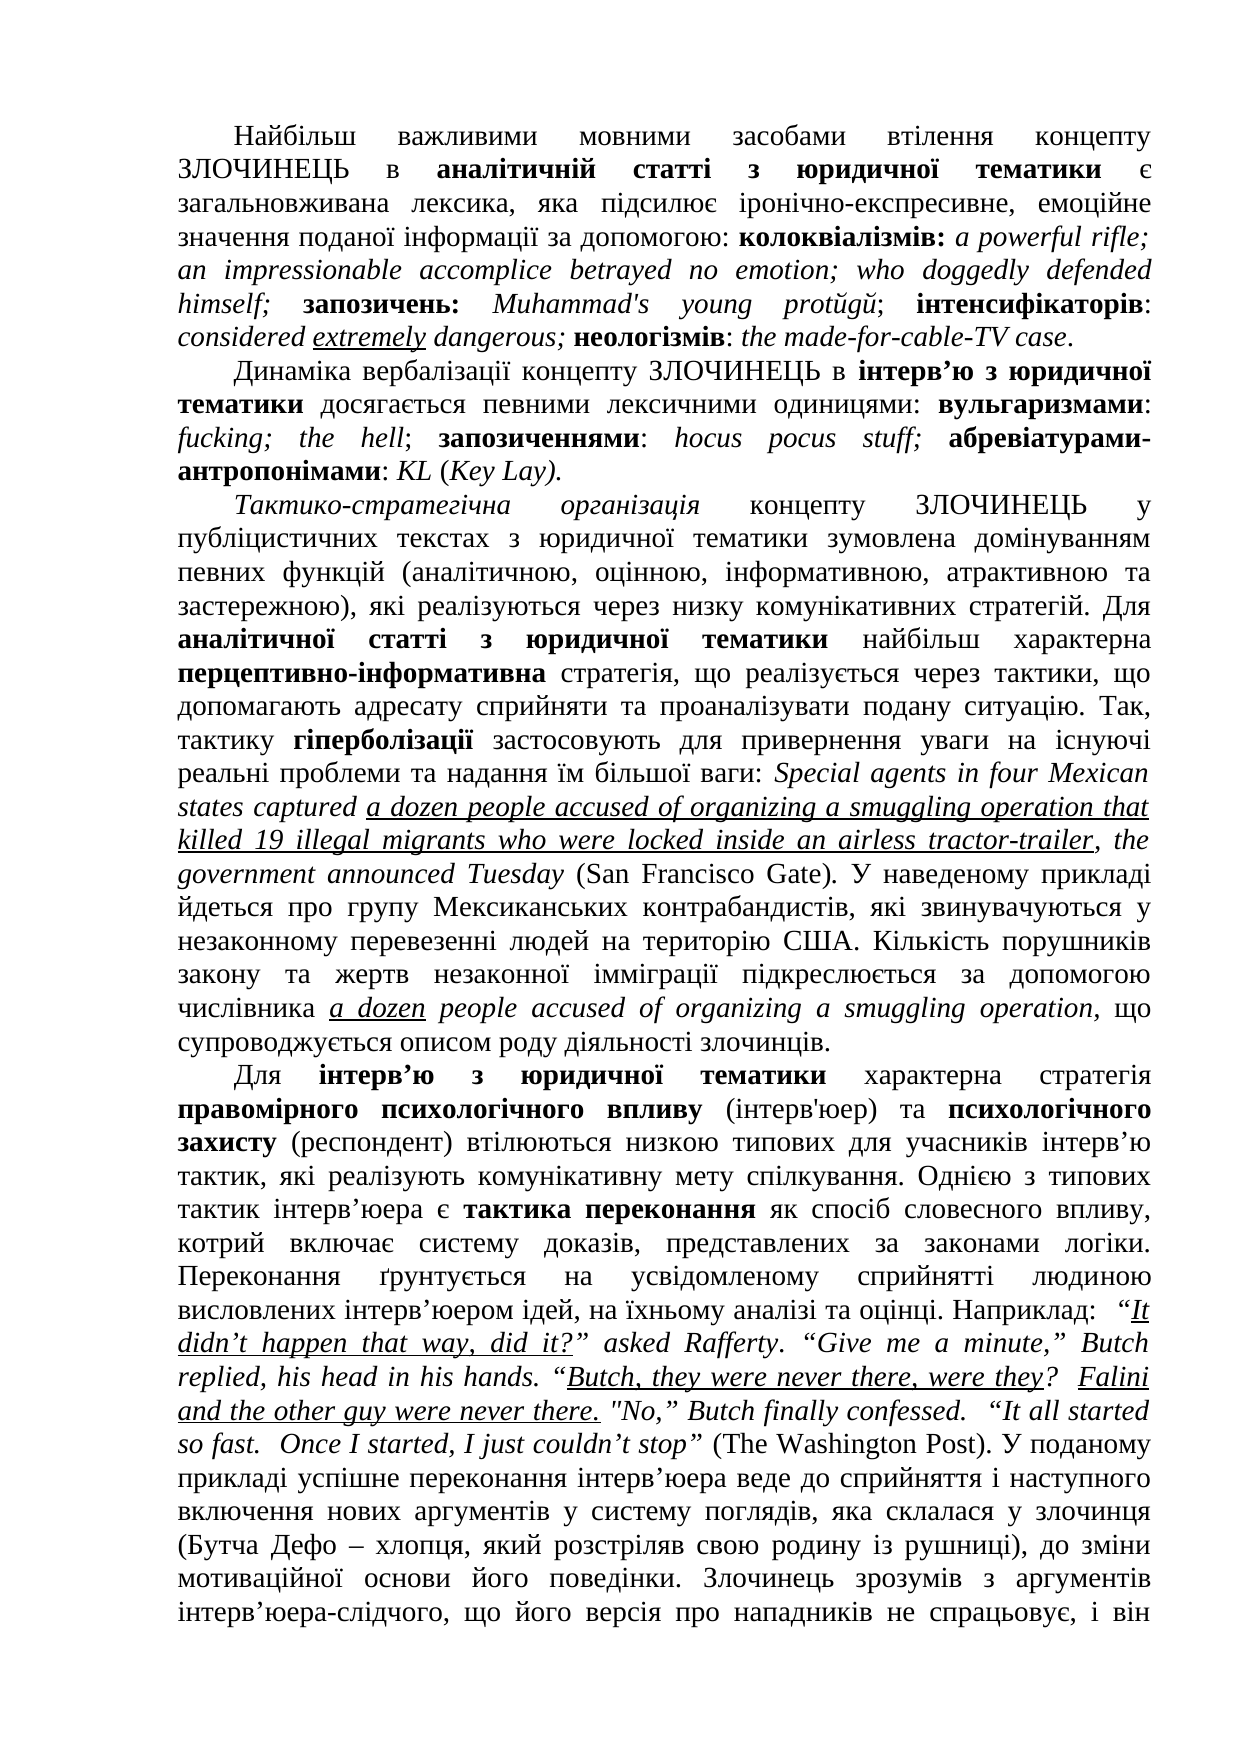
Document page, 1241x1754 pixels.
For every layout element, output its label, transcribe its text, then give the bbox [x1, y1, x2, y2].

text Динаміка вербалізації концепту ЗЛОЧИНЕЦЬ в інтерв’ю з юридичної тематики досягається певними лексичними одиницями: вульгаризмами: fucking; the hell; запозиченнями: hocus pocus stuff; абревіатурами-антропонімами: KL (Key Lay). [177, 353, 1152, 487]
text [177, 1057, 1152, 1627]
text Тактико-стратегічна організація концепту ЗЛОЧИНЕЦЬ у публіцистичних текстах з юридичної тематики зумовлена домінуванням певних функцій (аналітичною, оцінною, інформативною, атрактивною та застережною), які реалізуються через низку комунікативних стратегій. Для аналітичної статті з юридичної тематики найбільш характерна перцептивно-інформативна стратегія, що реалізується через тактики, що допомагають адресату сприйняти та проаналізувати подану ситуацію. Так, тактику гіперболізації застосовують для привернення уваги на існуючі реальні проблеми та надання їм більшої ваги: Special agents in four Mexican states captured a dozen people accused of organizing a smuggling operation that killed 19 illegal migrants who were locked inside an airless tractor-trailer, the government announced Tuesday (San Francisco Gate). У наведеному прикладі йдеться про групу Мексиканських контрабандистів, які звинувачуються у незаконному перевезенні людей на територію США. Кількість порушників закону та жертв незаконної імміграції підкреслюється за допомогою числівника a dozen people accused of organizing a smuggling operation, що супроводжується описом роду діяльності злочинців. [177, 487, 1152, 1057]
text Найбільш важливими мовними засобами втілення концепту ЗЛОЧИНЕЦЬ в аналітичній статті з юридичної тематики є загальновживана лексика, яка підсилює іронічно-експресивне, емоційне значення поданої інформації за допомогою: колоквіалізмів: a powerful rifle; an impressionable accomplice betrayed no emotion; who doggedly defended himself; запозичень: Muhammad's young protйgй; інтенсифікаторів: considered extremely dangerous; неологізмів: the made-for-cable-TV case. [177, 118, 1152, 353]
